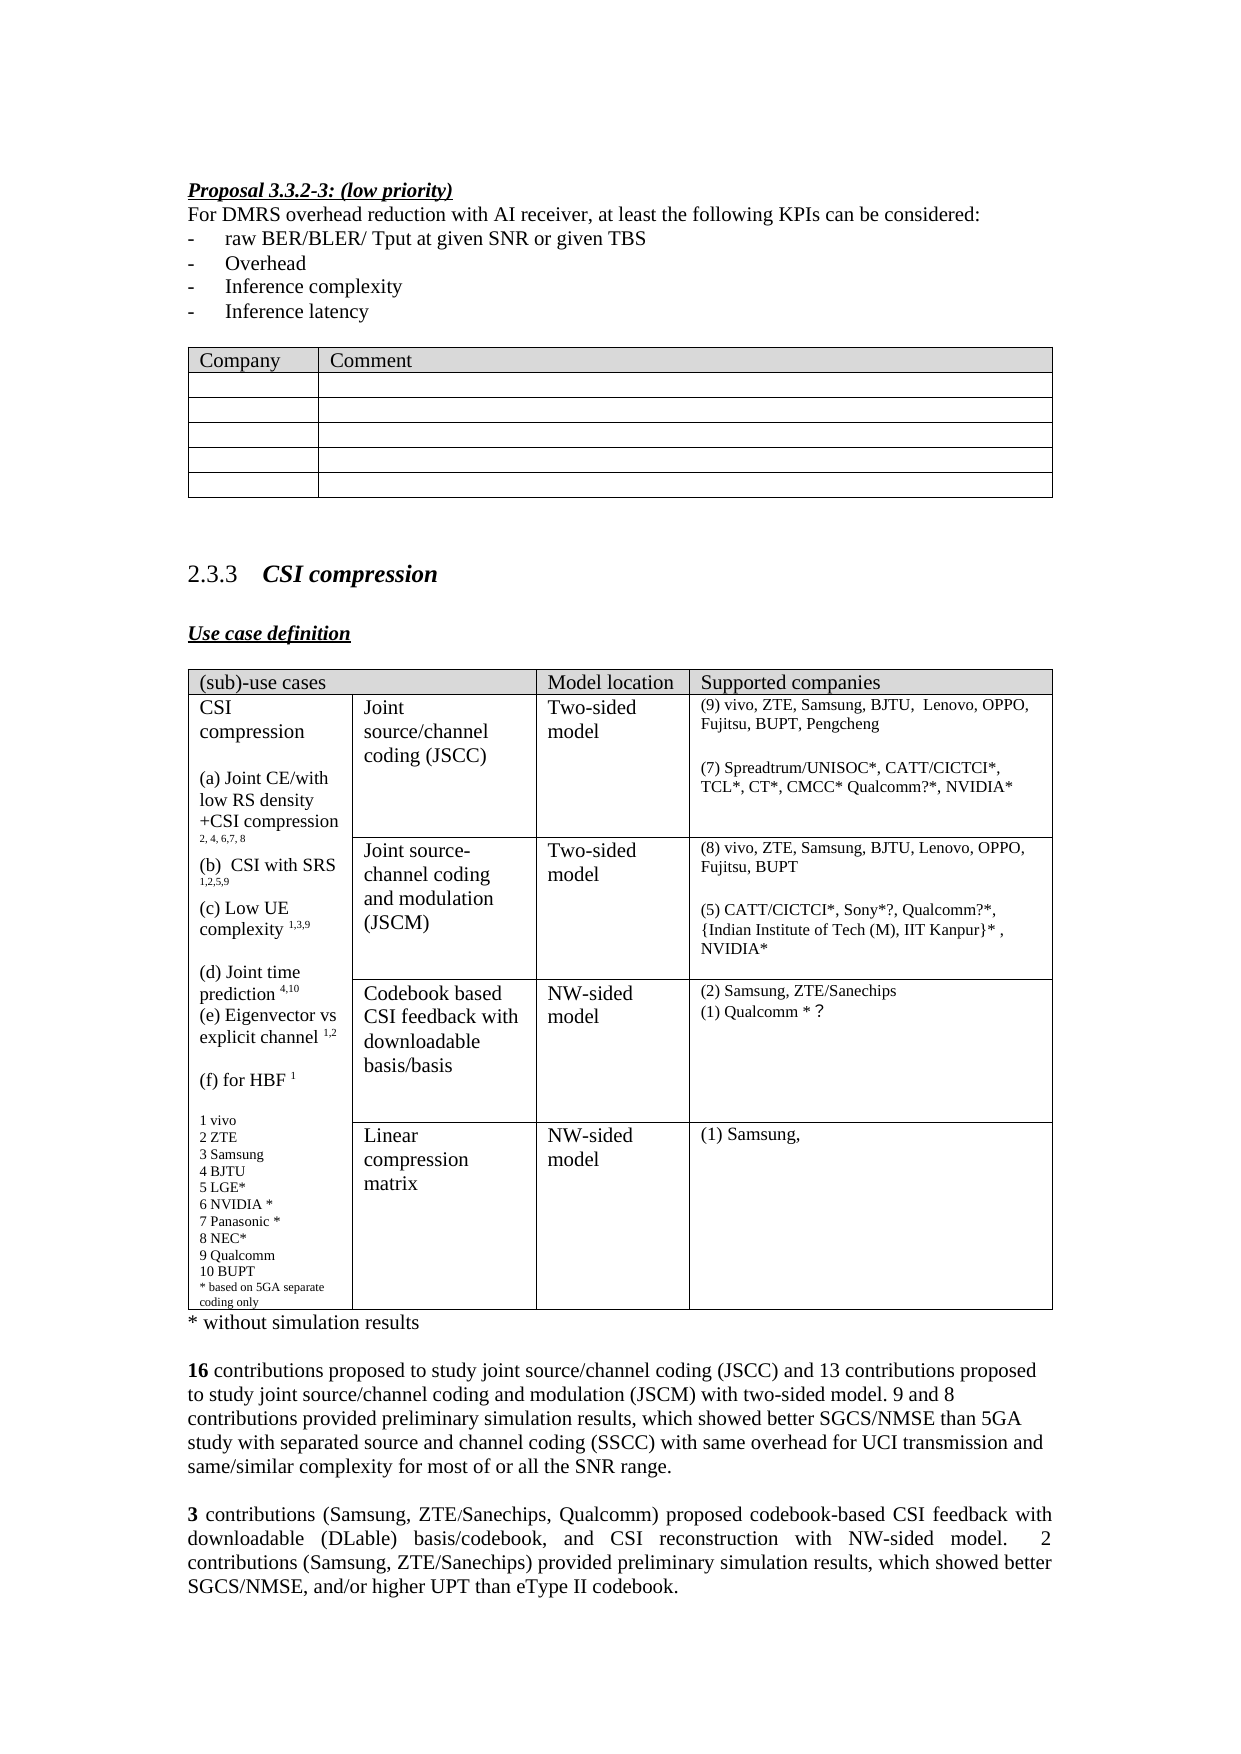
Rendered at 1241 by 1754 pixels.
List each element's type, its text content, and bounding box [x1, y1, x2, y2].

table_cell [189, 373, 318, 397]
table_cell [319, 373, 1052, 397]
table_cell CSI compression (a) Joint CE/with low RS density +CSI compression 2, 4, 6,7, 8 (b) CSI with SRS 1,2,5,9 (c) Low UE complexity 1,3,9 (d) Joint time prediction 4,10 (e) Eigenvector vs explicit channel 1,2 (f) for HBF 1 1 vivo 2 ZTE 3 Samsung 4 BJTU 5 LGE* 6 NVIDIA * 7 Panasonic * 8 NEC* 9 Qualcomm 10 BUPT * based on 5GA separate coding only [189, 695, 352, 1309]
table_cell (2) Samsung, ZTE/Sanechips (1) Qualcomm *？ [690, 980, 1052, 1122]
list Overhead [187, 250, 1053, 274]
table_cell (9) vivo, ZTE, Samsung, BJTU, Lenovo, OPPO, Fujitsu, BUPT, Pengcheng (7) Spreadtrum/UNISOC*, CATT/CICTCI*, TCL*, CT*, CMCC* Qualcomm?*, NVIDIA* [690, 695, 1052, 837]
subtitle Proposal 3.3.2-3: (low priority) [187, 178, 1053, 202]
table_header (sub)-use cases [189, 670, 536, 694]
table_cell Two-sided model [537, 838, 689, 979]
table_header Company [189, 348, 318, 372]
table_cell [319, 423, 1052, 447]
list For DMRS overhead reduction with AI receiver, at least the following KPIs can be considered: [187, 202, 1053, 226]
table_header Comment [319, 348, 1052, 372]
list Inference complexity [187, 274, 1053, 298]
table_cell Two-sided model [537, 695, 689, 837]
table_cell [189, 423, 318, 447]
list raw BER/BLER/ Tput at given SNR or given TBS [187, 226, 1053, 250]
subtitle CSI compression [187, 559, 1053, 588]
table_cell NW-sided model [537, 980, 689, 1122]
table_cell [189, 398, 318, 422]
table_cell Joint source/channel coding (JSCC) [353, 695, 536, 837]
table_header Model location [537, 670, 689, 694]
table_cell [319, 473, 1052, 497]
text 16 contributions proposed to study joint source/channel coding (JSCC) and 13 contributions proposed to study joint source/channel coding and modulation (JSCM) with two-sided model. 9 and 8 contributions provided preliminary simulation results, which showed better SGCS/NMSE than 5GA study with separated source and channel coding (SSCC) with same overhead for UCI transmission and same/similar complexity for most of or all the SNR range. [187, 1358, 1053, 1478]
table_cell NW-sided model [537, 1123, 689, 1309]
table_cell Joint source-channel coding and modulation (JSCM) [353, 838, 536, 979]
table_cell Codebook based CSI feedback with downloadable basis/basis [353, 980, 536, 1122]
text * without simulation results [187, 1310, 1053, 1334]
table_cell [319, 398, 1052, 422]
table_cell [319, 448, 1052, 472]
table_cell [189, 448, 318, 472]
subtitle Use case definition [187, 621, 1053, 645]
table_cell (8) vivo, ZTE, Samsung, BJTU, Lenovo, OPPO, Fujitsu, BUPT (5) CATT/CICTCI*, Sony*?, Qualcomm?*, {Indian Institute of Tech (M), IIT Kanpur}* , NVIDIA* [690, 838, 1052, 979]
text 3 contributions (Samsung, ZTE/Sanechips, Qualcomm) proposed codebook-based CSI feedback with downloadable (DLable) basis/codebook, and CSI reconstruction with NW-sided model. 2 contributions (Samsung, ZTE/Sanechips) provided preliminary simulation results, which showed better SGCS/NMSE, and/or higher UPT than eType II codebook. [187, 1502, 1053, 1598]
table_cell Linear compression matrix [353, 1123, 536, 1309]
table_cell [189, 473, 318, 497]
table_header Supported companies [690, 670, 1052, 694]
table_cell (1) Samsung, [690, 1123, 1052, 1309]
list Inference latency [187, 298, 1053, 323]
